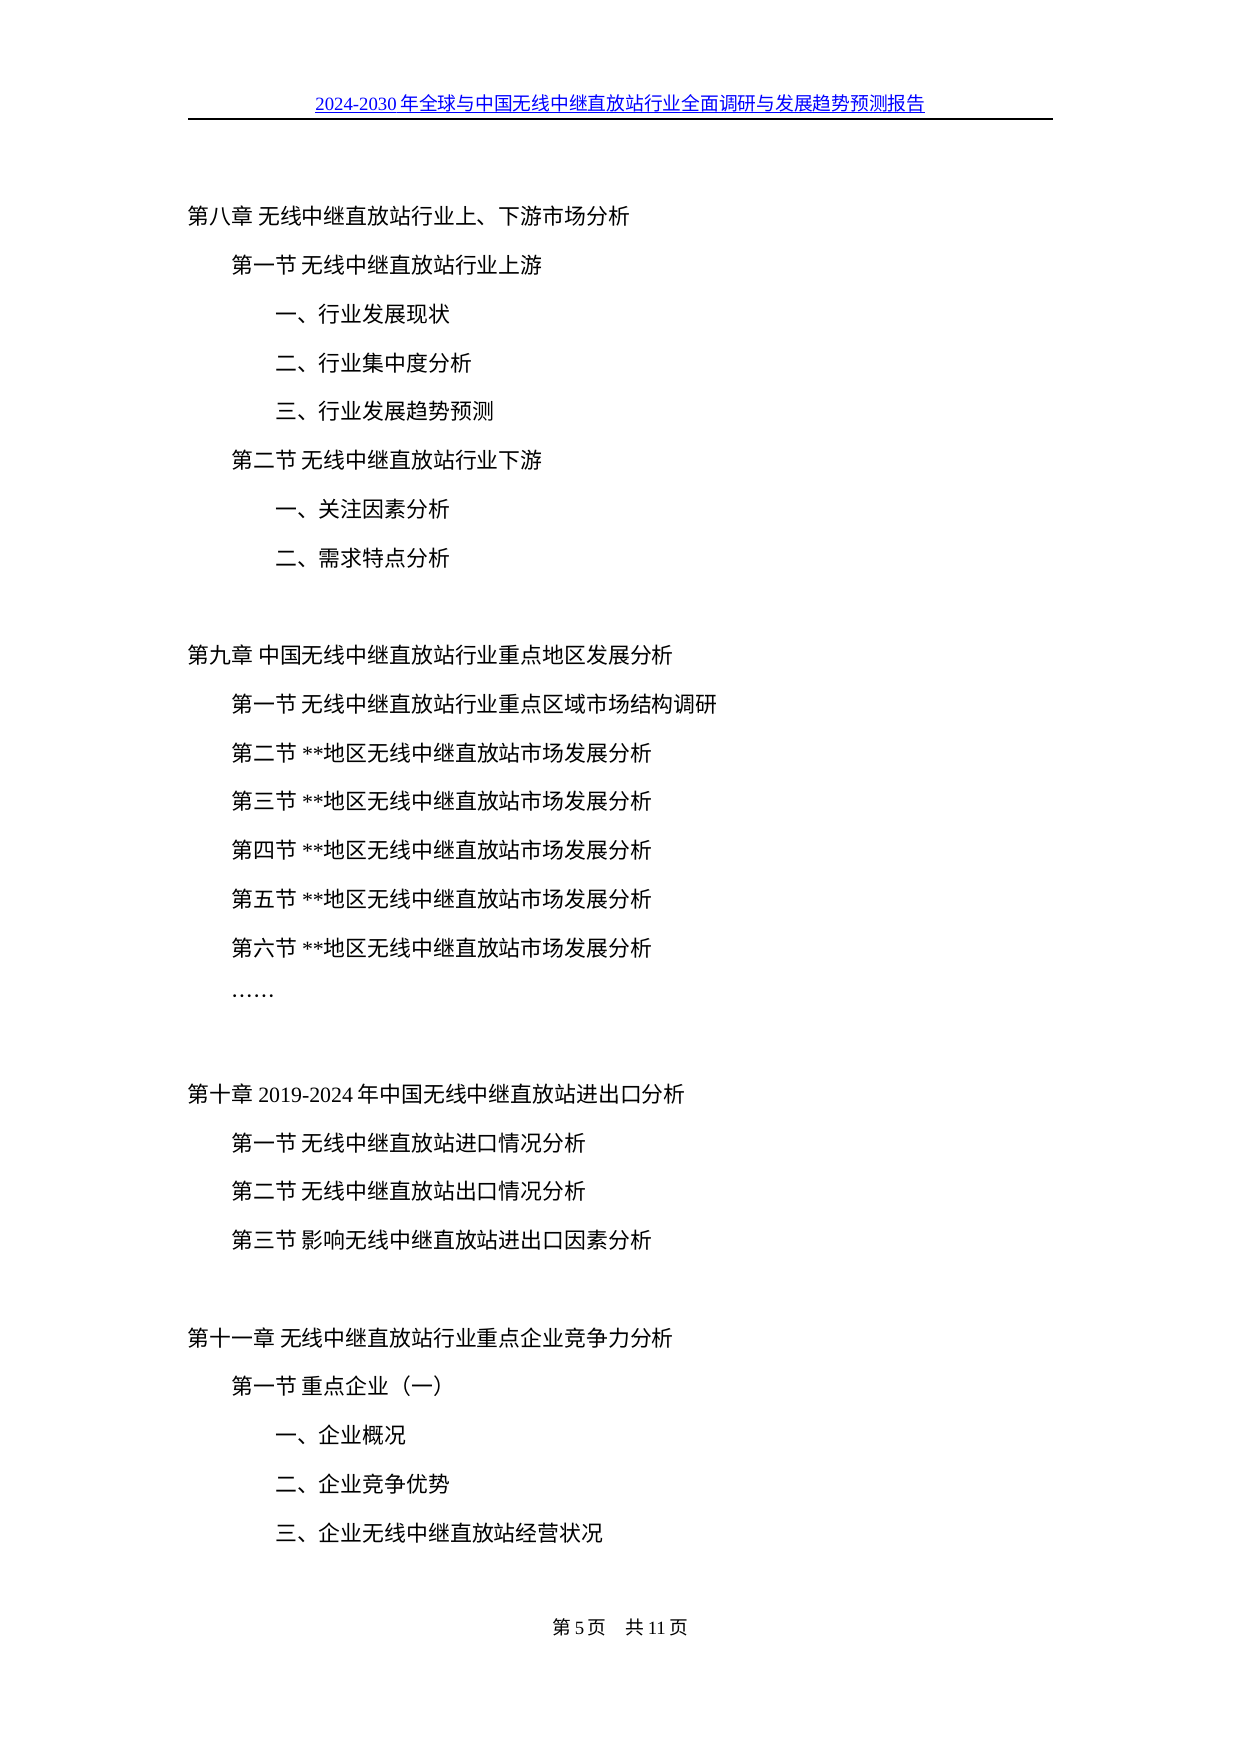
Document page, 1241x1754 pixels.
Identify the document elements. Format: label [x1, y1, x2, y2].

text [187, 150, 1053, 1548]
